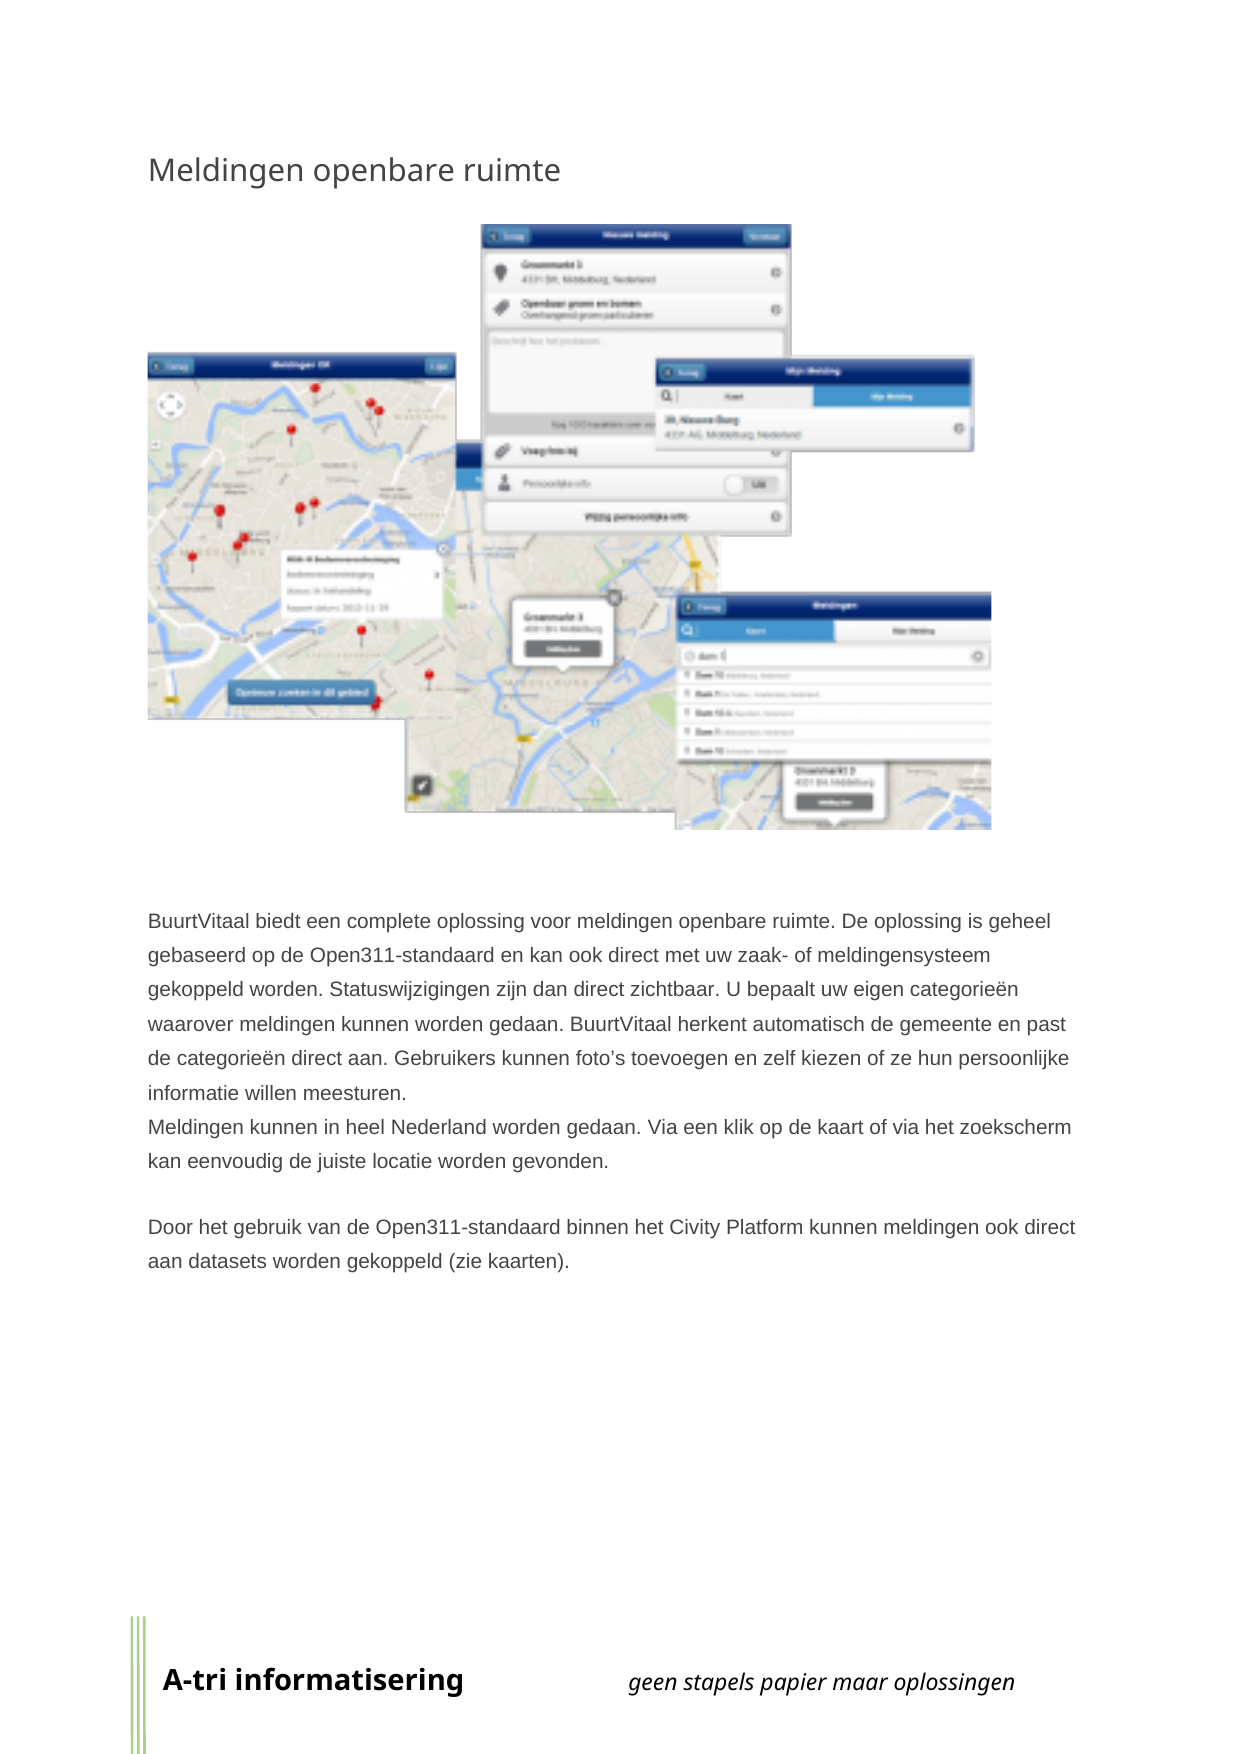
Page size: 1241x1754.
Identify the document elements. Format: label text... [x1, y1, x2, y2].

text BuurtVitaal biedt een complete oplossing voor meldingen openbare ruimte. De oplossing is geheel gebaseerd op de Open311-standaard en kan ook direct met uw zaak- of meldingensysteem gekoppeld worden. Statuswijzigingen zijn dan direct zichtbaar. U bepaalt uw eigen categorieën waarover meldingen kunnen worden gedaan. BuurtVitaal herkent automatisch de gemeente en past de categorieën direct aan. Gebruikers kunnen foto’s toevoegen en zelf kiezen of ze hun persoonlijke informatie willen meesturen. [148, 898, 1092, 1104]
text Meldingen kunnen in heel Nederland worden gedaan. Via een klik op de kaart of via het zoekscherm kan eenvoudig de juiste locatie worden gevonden. [148, 1104, 1092, 1173]
text Meldingen openbare ruimte [148, 148, 1092, 190]
text Door het gebruik van de Open311-standaard binnen het Civity Platform kunnen meldingen ook direct aan datasets worden gekoppeld (zie kaarten). [148, 1204, 1092, 1273]
picture [147, 224, 992, 830]
